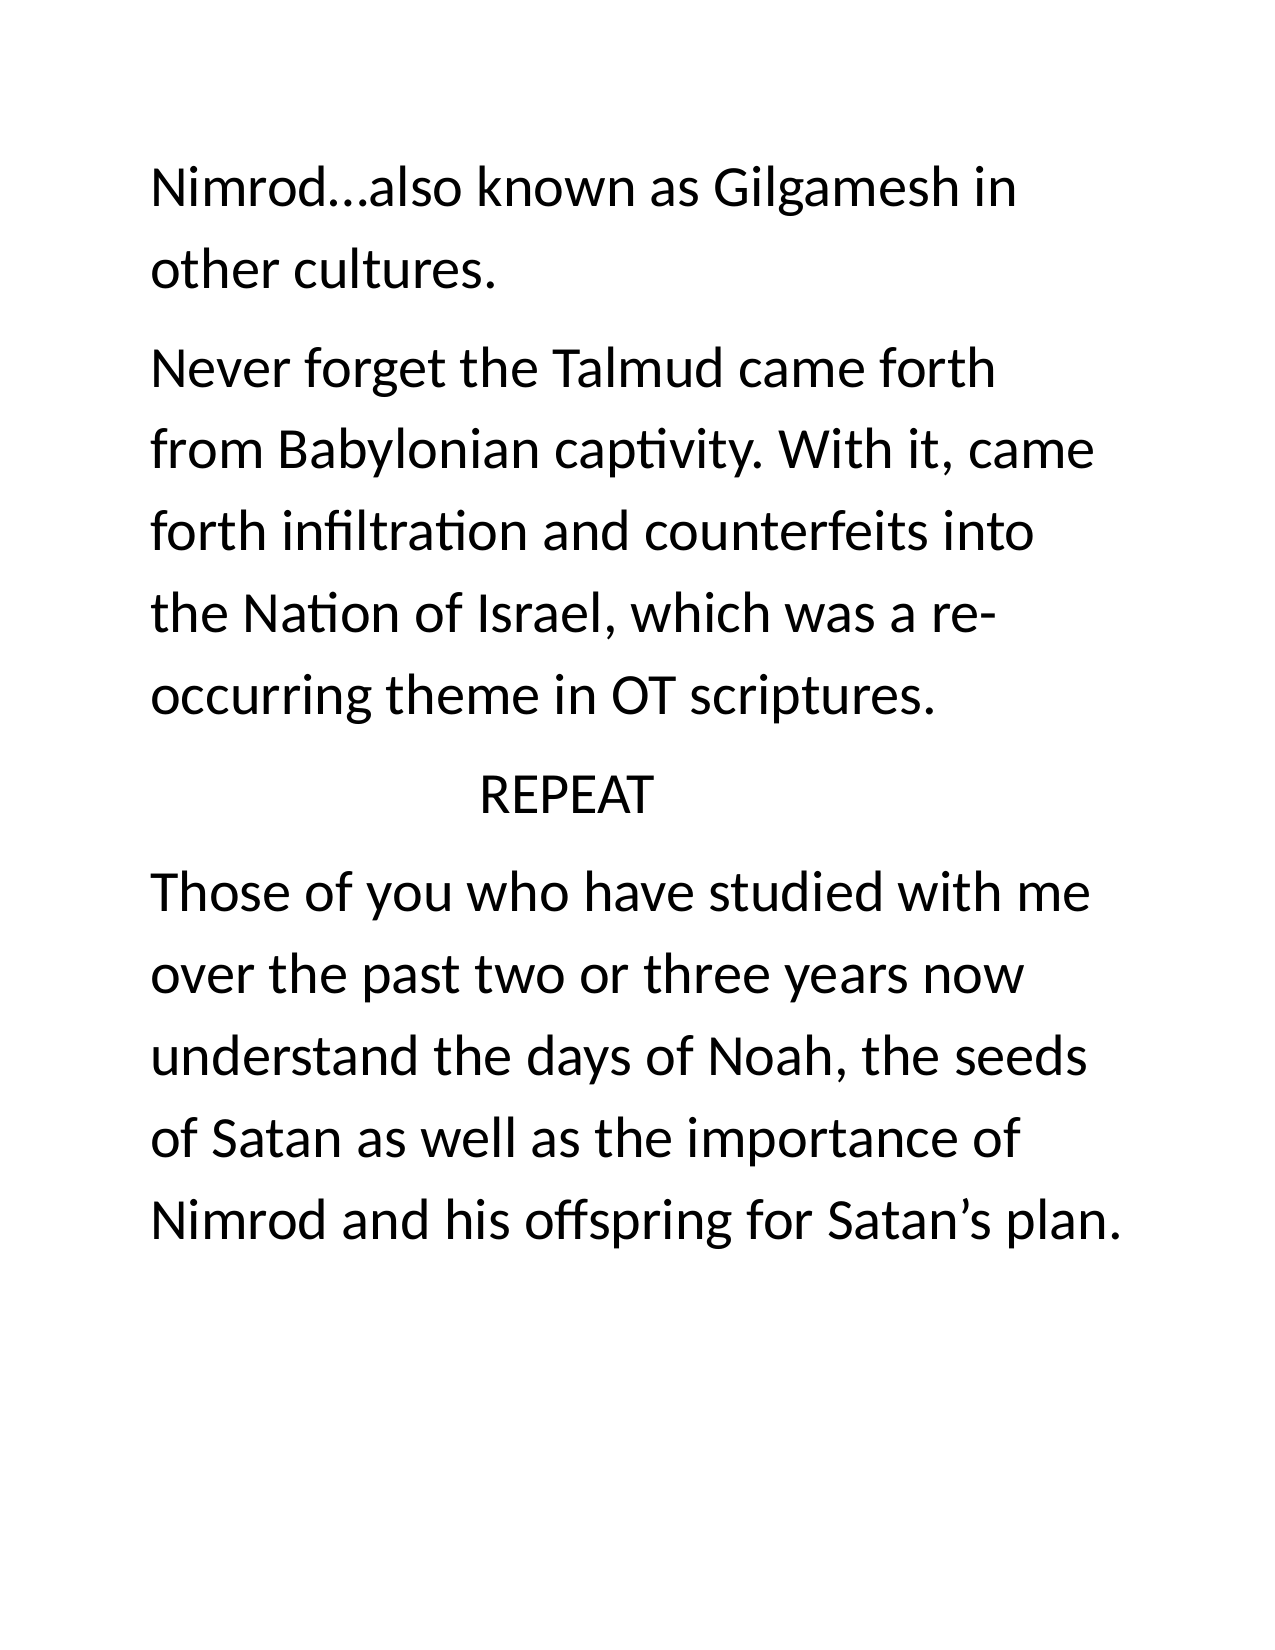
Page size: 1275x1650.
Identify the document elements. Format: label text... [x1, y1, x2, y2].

text REPEAT [150, 756, 1125, 828]
text Those of you who have studied with me over the past two or three years now understand the days of Noah, the seeds of Satan as well as the importance of Nimrod and his offspring for Satan’s plan. [150, 855, 1125, 1254]
text Never forget the Talmud came forth from Babylonian captivity. With it, came forth infiltration and counterfeits into the Nation of Israel, which was a re- occurring theme in OT scriptures. [150, 330, 1125, 729]
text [150, 150, 1125, 303]
